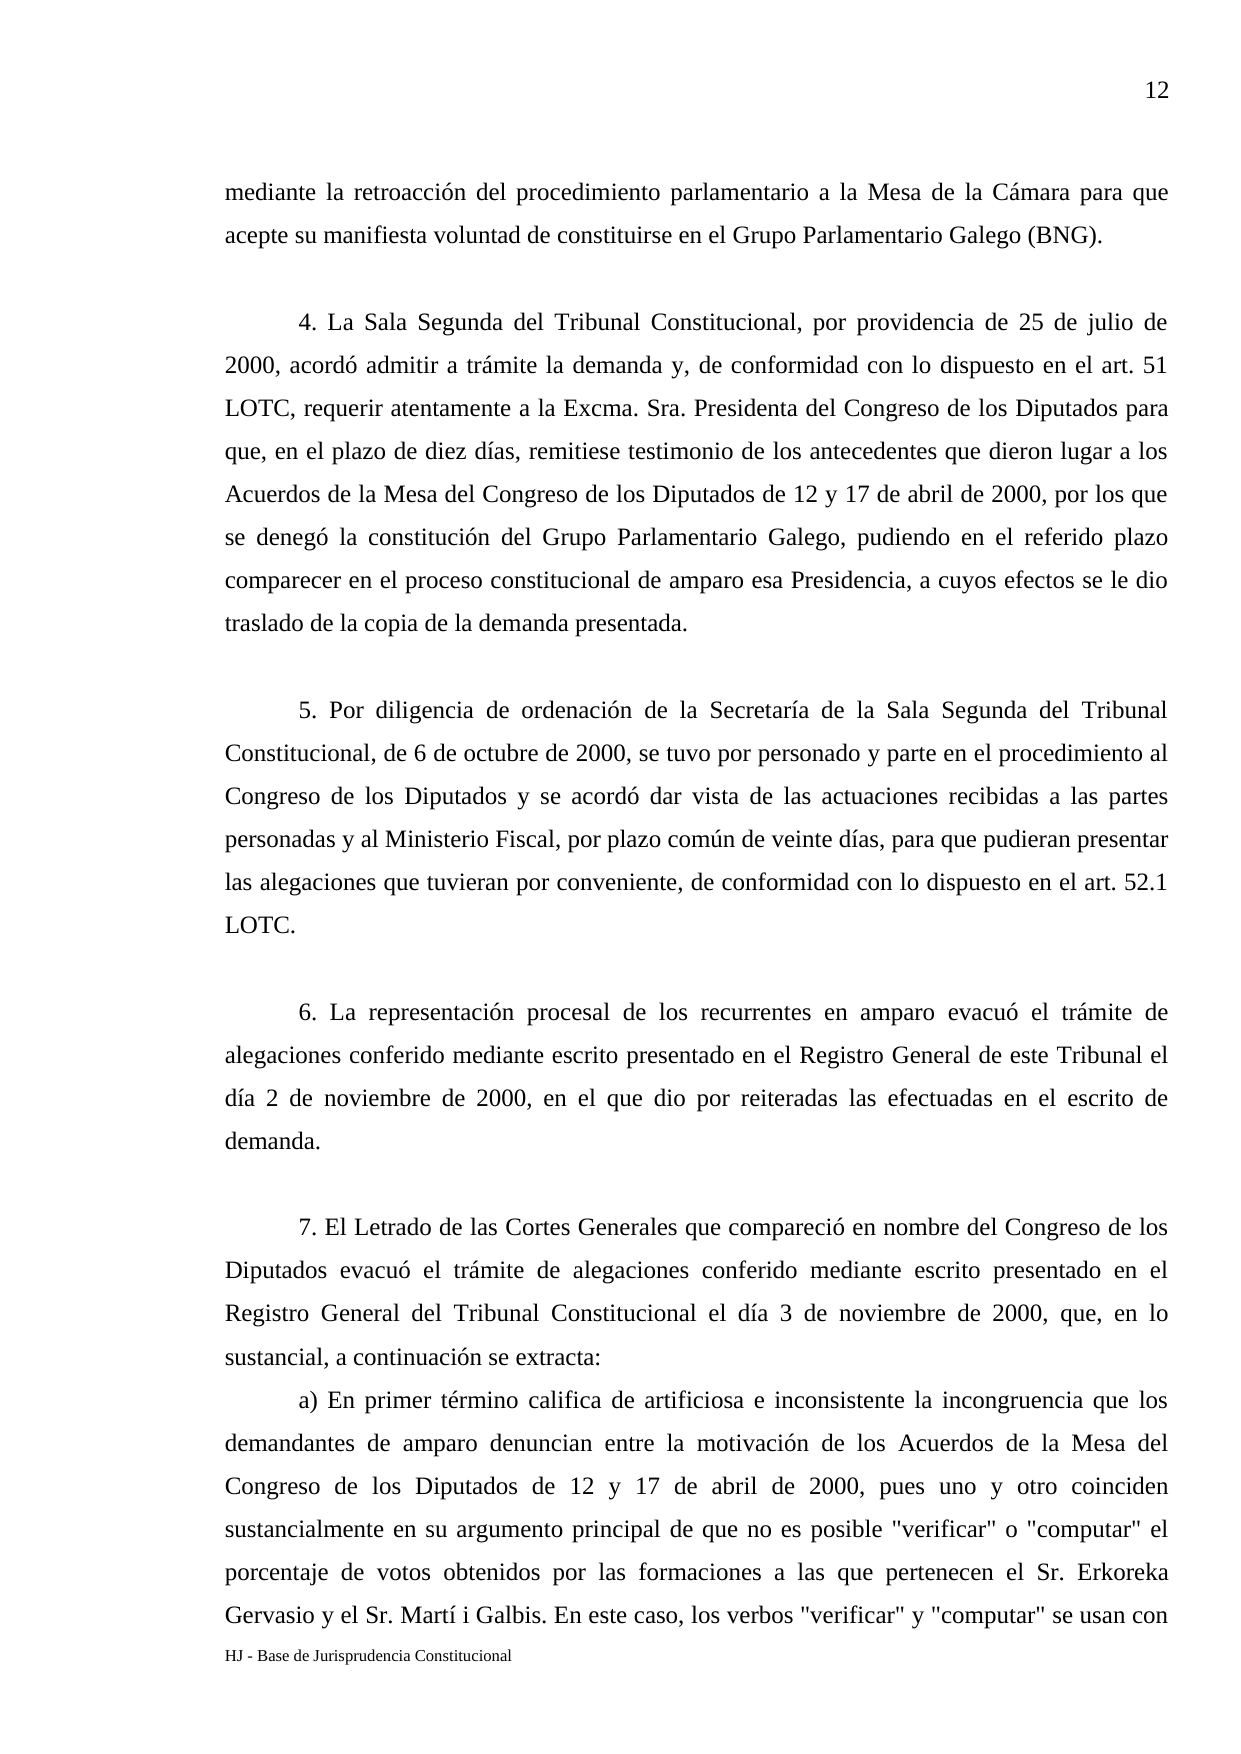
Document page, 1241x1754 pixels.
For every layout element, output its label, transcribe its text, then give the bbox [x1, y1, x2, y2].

text 5. Por diligencia de ordenación de la Secretaría de la Sala Segunda del Tribunal Constitucional, de 6 de octubre de 2000, se tuvo por personado y parte en el procedimiento al Congreso de los Diputados y se acordó dar vista de las actuaciones recibidas a las partes personadas y al Ministerio Fiscal, por plazo común de veinte días, para que pudieran presentar las alegaciones que tuvieran por conveniente, de conformidad con lo dispuesto en el art. 52.1 LOTC. [224, 695, 1169, 939]
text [224, 177, 1169, 249]
text 6. La representación procesal de los recurrentes en amparo evacuó el trámite de alegaciones conferido mediante escrito presentado en el Registro General de este Tribunal el día 2 de noviembre de 2000, en el que dio por reiteradas las efectuadas en el escrito de demanda. [224, 997, 1169, 1155]
text 4. La Sala Segunda del Tribunal Constitucional, por providencia de 25 de julio de 2000, acordó admitir a trámite la demanda y, de conformidad con lo dispuesto en el art. 51 LOTC, requerir atentamente a la Excma. Sra. Presidenta del Congreso de los Diputados para que, en el plazo de diez días, remitiese testimonio de los antecedentes que dieron lugar a los Acuerdos de la Mesa del Congreso de los Diputados de 12 y 17 de abril de 2000, por los que se denegó la constitución del Grupo Parlamentario Galego, pudiendo en el referido plazo comparecer en el proceso constitucional de amparo esa Presidencia, a cuyos efectos se le dio traslado de la copia de la demanda presentada. [224, 307, 1169, 637]
text 7. El Letrado de las Cortes Generales que compareció en nombre del Congreso de los Diputados evacuó el trámite de alegaciones conferido mediante escrito presentado en el Registro General del Tribunal Constitucional el día 3 de noviembre de 2000, que, en lo sustancial, a continuación se extracta: [224, 1212, 1169, 1370]
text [224, 1385, 1169, 1629]
